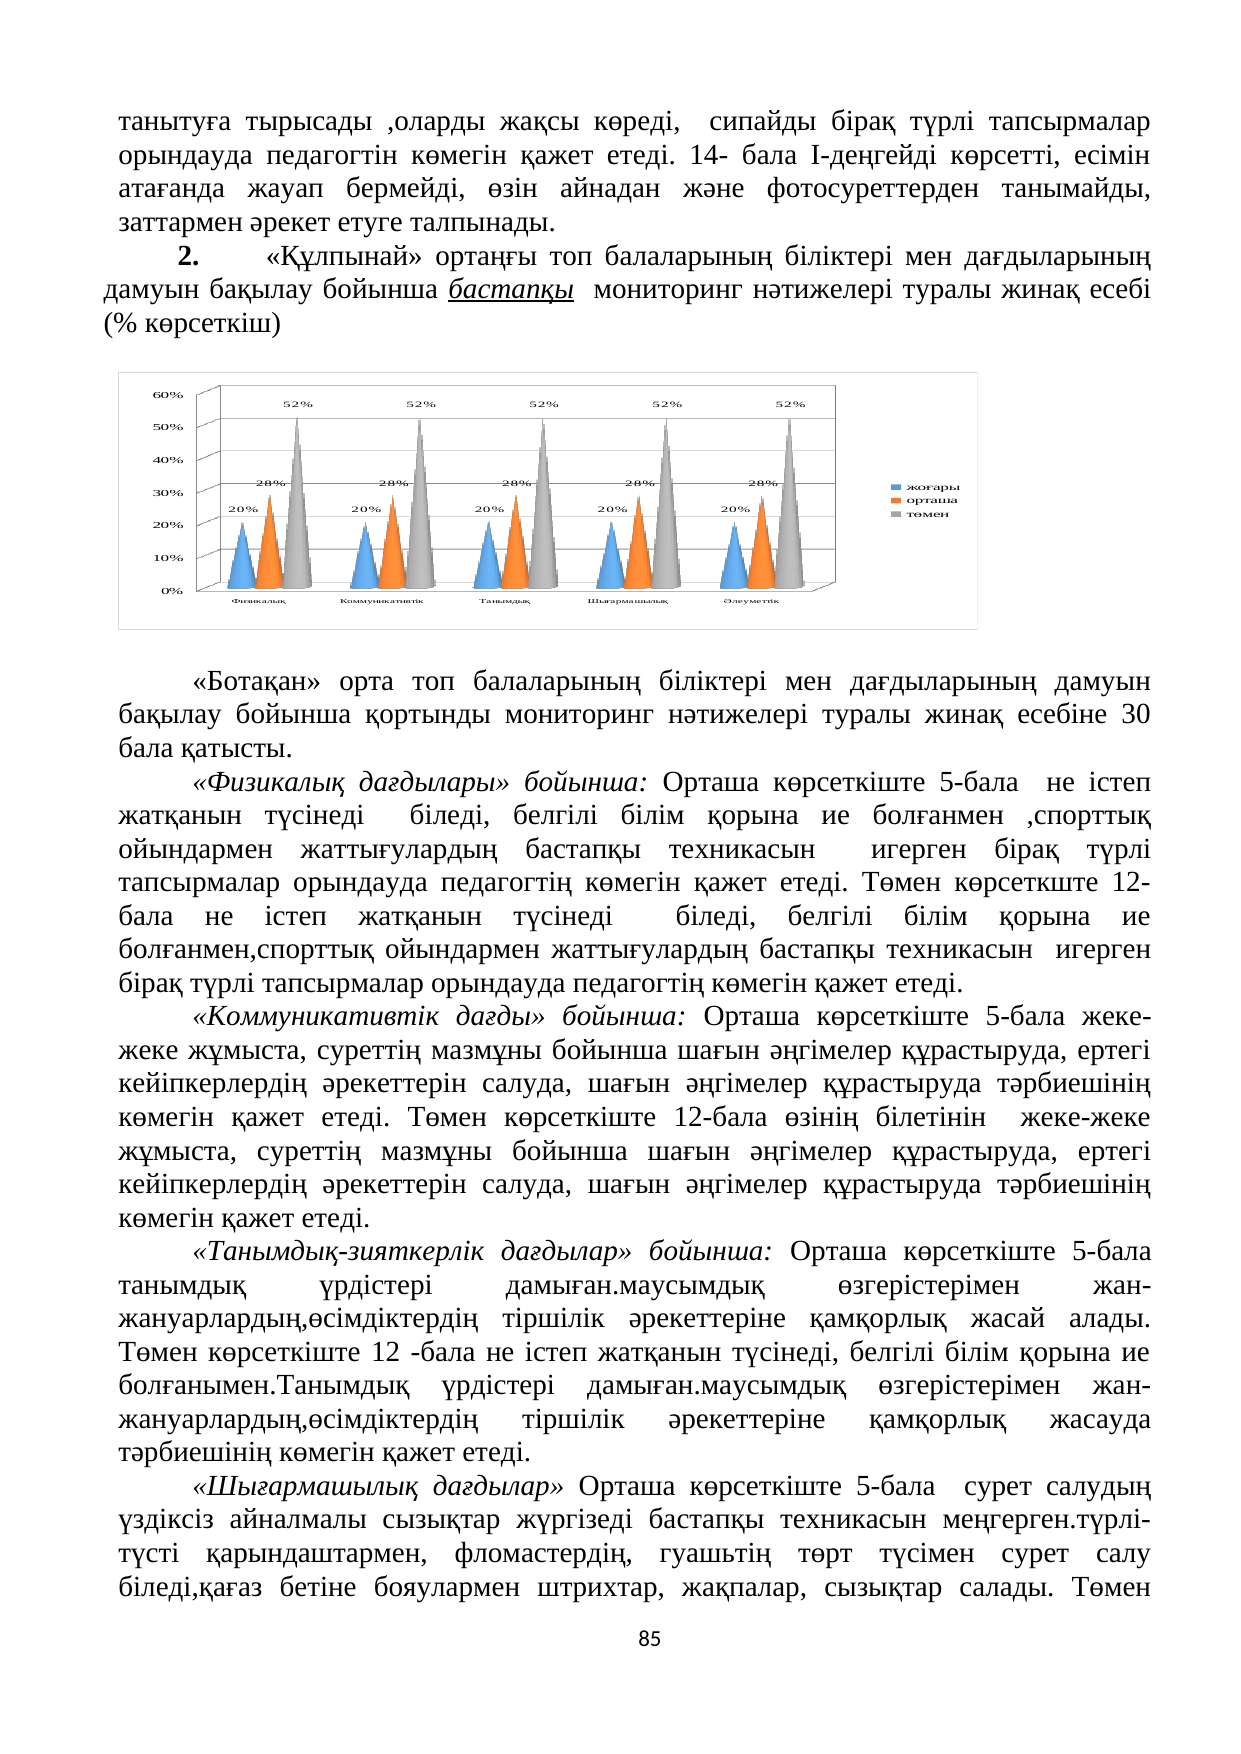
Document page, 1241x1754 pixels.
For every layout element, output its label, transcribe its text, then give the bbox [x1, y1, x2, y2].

list «Құлпынай» ортаңғы топ балаларының біліктері мен дағдыларының дамуын бақылау бойынша бастапқы мониторинг нәтижелері туралы жинақ есебі (% көрсеткіш) [103, 238, 1152, 338]
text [118, 1468, 1152, 1602]
text «Коммуникативтік дағды» бойынша: Орташа көрсеткіште 5-бала жеке-жеке жұмыста, суреттің мазмұны бойынша шағын әңгімелер құрастыруда, ертегі кейіпкерлердің әрекеттерін салуда, шағын әңгімелер құрастыруда тәрбиешінің көмегін қажет етеді. Төмен көрсеткіште 12-бала өзінің білетінін жеке-жеке жұмыста, суреттің мазмұны бойынша шағын әңгімелер құрастыруда, ертегі кейіпкерлердің әрекеттерін салуда, шағын әңгімелер құрастыруда тәрбиешінің көмегін қажет етеді. [118, 998, 1152, 1233]
text «Танымдық-зияткерлік дағдылар» бойынша: Орташа көрсеткіште 5-бала танымдық үрдістері дамыған.маусымдық өзгерістерімен жан-жануарлардың,өсімдіктердің тіршілік әрекеттеріне қамқорлық жасай алады. Төмен көрсеткіште 12 -бала не істеп жатқанын түсінеді, белгілі білім қорына ие болғанымен.Танымдық үрдістері дамыған.маусымдық өзгерістерімен жан-жануарлардың,өсімдіктердің тіршілік әрекеттеріне қамқорлық жасауда тәрбиешінің көмегін қажет етеді. [118, 1233, 1152, 1468]
text «Ботақан» орта топ балаларының біліктері мен дағдыларының дамуын бақылау бойынша қортынды мониторинг нәтижелері туралы жинақ есебіне 30 бала қатысты. [118, 663, 1152, 764]
text «Физикалық дағдылары» бойынша: Орташа көрсеткіште 5-бала не істеп жатқанын түсінеді біледі, белгілі білім қорына ие болғанмен ,спорттық ойындармен жаттығулардың бастапқы техникасын игерген бірақ түрлі тапсырмалар орындауда педагогтің көмегін қажет етеді. Төмен көрсеткште 12-бала не істеп жатқанын түсінеді біледі, белгілі білім қорына ие болғанмен,спорттық ойындармен жаттығулардың бастапқы техникасын игерген бірақ түрлі тапсырмалар орындауда педагогтің көмегін қажет етеді. [118, 764, 1152, 998]
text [118, 103, 1152, 238]
